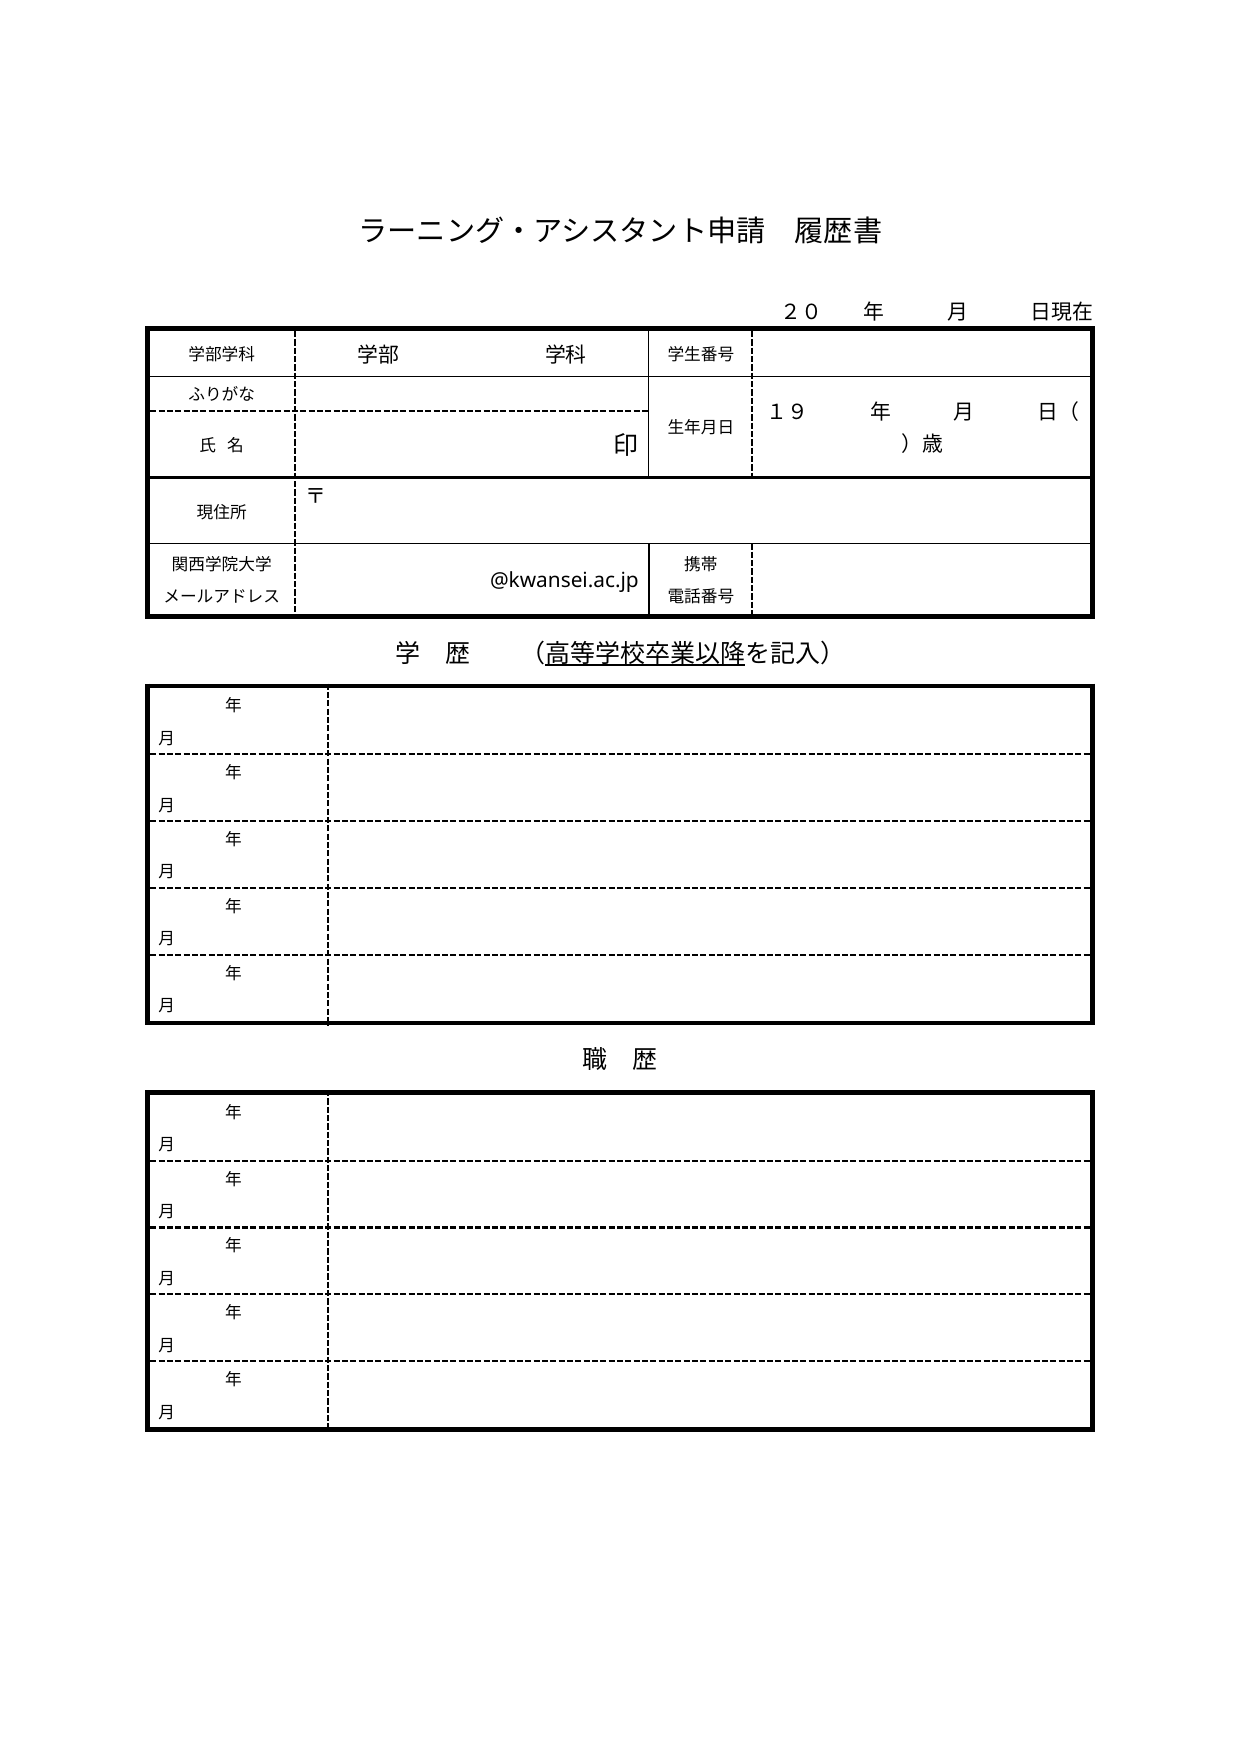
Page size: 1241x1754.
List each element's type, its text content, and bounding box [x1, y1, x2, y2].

table_cell 年 月 [150, 1095, 328, 1159]
table_cell 職 歴 [148, 1025, 1093, 1090]
table_cell 年 月 [150, 1293, 328, 1360]
table_cell 年 月 [150, 1360, 328, 1427]
table_cell 年 月 [150, 820, 328, 887]
table_cell 学 歴 （高等学校卒業以降を記入） [148, 619, 1093, 683]
table_cell 印 [295, 410, 648, 476]
table_cell [328, 1160, 1090, 1226]
table_cell [328, 1360, 1090, 1427]
table_cell [328, 887, 1090, 954]
table_cell [328, 753, 1090, 820]
table_cell [328, 1293, 1090, 1360]
table_cell [328, 1095, 1090, 1159]
table_cell ふりがな [150, 377, 295, 409]
table_cell 〒 [295, 479, 1090, 543]
table_cell @kwansei.ac.jp [295, 544, 648, 614]
table_header [752, 331, 1090, 376]
table_cell 現住所 [150, 479, 295, 543]
table_cell 氏 名 [150, 410, 295, 476]
table_cell [752, 544, 1090, 614]
text ラーニング・アシスタント申請 履歴書 [148, 197, 1092, 261]
table_header 学部 学科 [295, 331, 648, 376]
table_cell 生年月日 [649, 377, 752, 476]
table_cell [328, 820, 1090, 887]
table_cell 携帯 電話番号 [650, 544, 752, 614]
table_cell [328, 954, 1090, 1021]
table_cell 年 月 [150, 688, 328, 753]
table_cell 年 月 [150, 887, 328, 954]
table_cell 年 月 [150, 1226, 328, 1293]
table_cell 関西学院大学 メールアドレス [150, 544, 295, 614]
table_cell [295, 377, 648, 409]
text ２０ 年 月 日現在 [148, 294, 1092, 326]
table_cell [328, 1226, 1090, 1293]
table_cell 年 月 [150, 954, 328, 1021]
table_cell 年 月 [150, 1160, 328, 1226]
table_cell 年 月 [150, 753, 328, 820]
table_cell １９ 年 月 日（ ）歳 [752, 377, 1090, 476]
table_header 学部学科 [150, 331, 295, 376]
table_header 学生番号 [649, 331, 752, 376]
table_cell [328, 688, 1090, 753]
